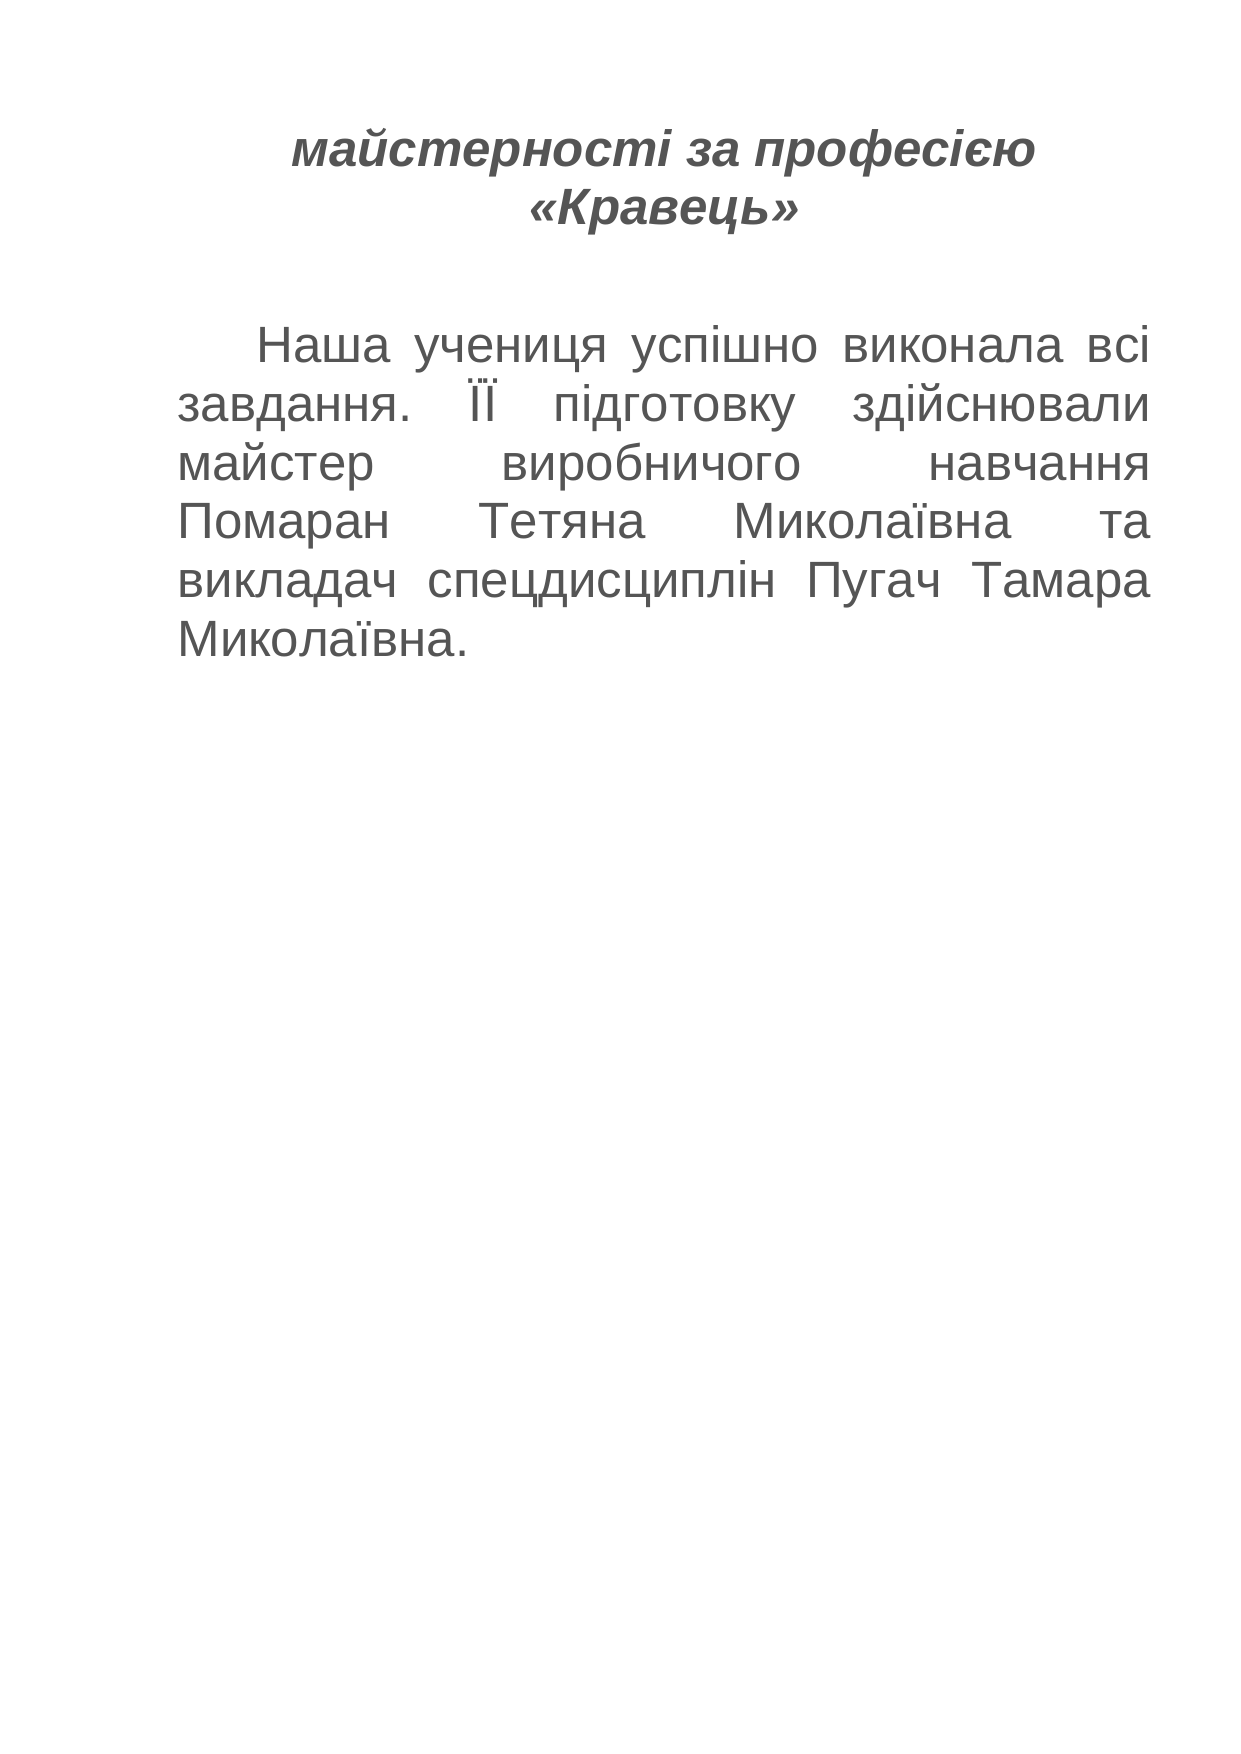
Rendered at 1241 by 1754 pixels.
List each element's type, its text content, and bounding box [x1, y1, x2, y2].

text Наша учениця успішно виконала всі завдання. ЇЇ підготовку здійснювали майстер виробничого навчання Помаран Тетяна Миколаївна та викладач спецдисциплін Пугач Тамара Миколаївна. [177, 314, 1152, 667]
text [177, 118, 1152, 236]
